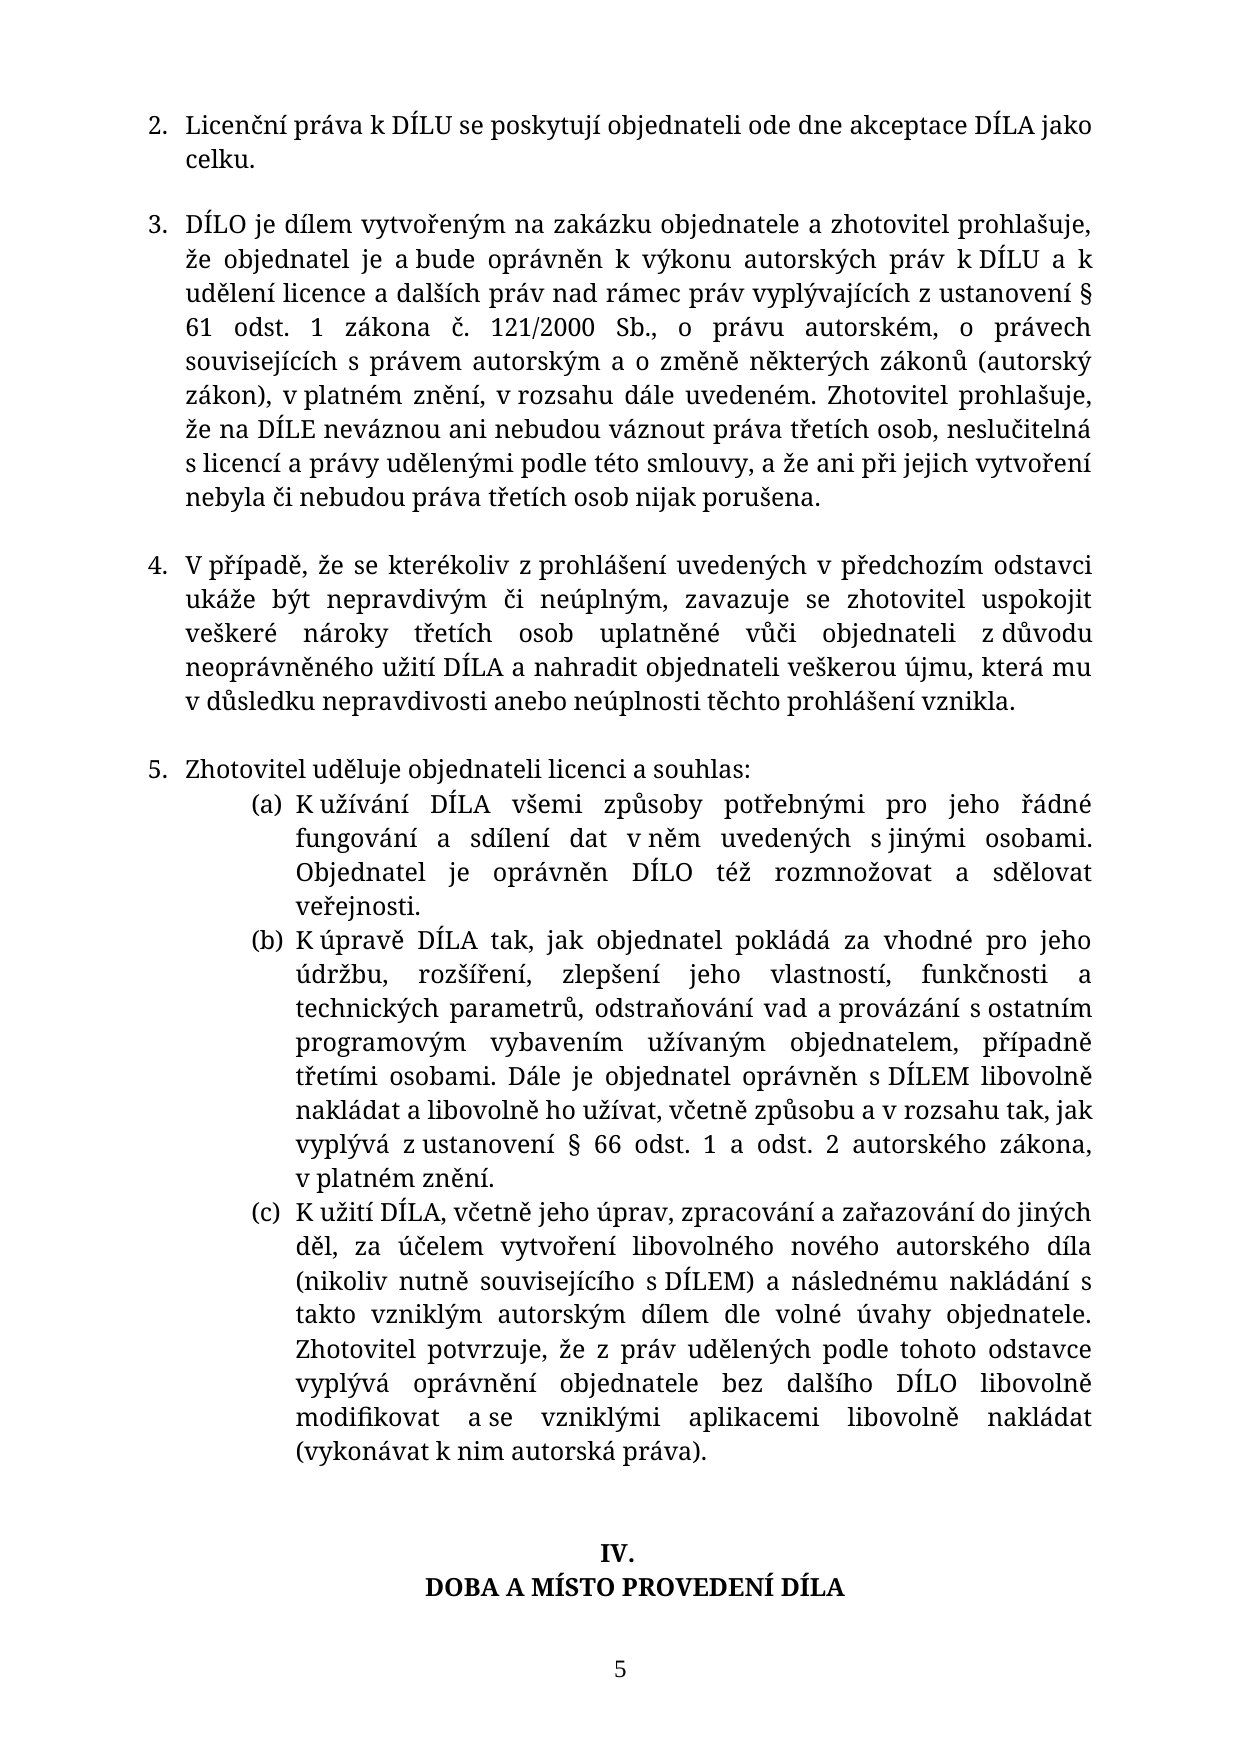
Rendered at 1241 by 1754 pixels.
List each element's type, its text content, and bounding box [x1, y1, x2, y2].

text (b) K úpravě DÍLA tak, jak objednatel pokládá za vhodné pro jeho údržbu, rozšíření, zlepšení jeho vlastností, funkčnosti a technických parametrů, odstraňování vad a provázání s ostatním programovým vybavením užívaným objednatelem, případně třetími osobami. Dále je objednatel oprávněn s DÍLEM libovolně nakládat a libovolně ho užívat, včetně způsobu a v rozsahu tak, jak vyplývá z ustanovení § 66 odst. odst. 2 autorského zákona, v platném znění. [251, 922, 1093, 1195]
text DOBA A MÍSTO PROVEDENÍ DÍLA [177, 1570, 1093, 1604]
text (a) K užívání DÍLA všemi způsoby potřebnými pro jeho řádné fungování a sdílení dat v něm uvedených s jinými osobami. Objednatel je oprávněn DÍLO též rozmnožovat a sdělovat veřejnosti. [251, 786, 1093, 922]
text (c) K užití DÍLA, včetně jeho úprav, zpracování a zařazování do jiných děl, za účelem vytvoření libovolného nového autorského díla (nikoliv nutně souvisejícího s DÍLEM) a následnému nakládání s takto vzniklým autorským dílem dle volné úvahy objednatele. Zhotovitel potvrzuje, že z práv udělených podle tohoto odstavce vyplývá oprávnění objednatele bez dalšího DÍLO libovolně modifikovat a se vzniklými aplikacemi libovolně nakládat (vykonávat k nim autorská práva). [251, 1195, 1093, 1467]
list Licenční práva k DÍLU se poskytují objednateli ode dne akceptace DÍLA jako celku. [148, 108, 1093, 176]
list V případě, že se kterékoliv z prohlášení uvedených v předchozím odstavci ukáže být nepravdivým či neúplným, zavazuje se zhotovitel uspokojit veškeré nároky třetích osob uplatněné vůči objednateli z důvodu neoprávněného užití DÍLA a nahradit objednateli veškerou újmu, která mu v důsledku nepravdivosti anebo neúplnosti těchto prohlášení vznikla. [148, 548, 1093, 718]
list DÍLO je dílem vytvořeným na zakázku objednatele a zhotovitel prohlašuje, že objednatel je a bude oprávněn k výkonu autorských práv k DÍLU a k udělení licence a dalších práv nad rámec práv vyplývajících z ustanovení § 61 odst. 1 zákona č. 121/2000 Sb., o právu autorském, o právech souvisejících s právem autorským a o změně některých zákonů (autorský zákon), v platném znění, v rozsahu dále uvedeném. Zhotovitel prohlašuje, že na DÍLE neváznou ani nebudou váznout práva třetích osob, neslučitelná s licencí a právy udělenými podle této smlouvy, a že ani při jejich vytvoření nebyla či nebudou práva třetích osob nijak porušena. [148, 207, 1093, 514]
list Zhotovitel uděluje objednateli licenci a souhlas: [148, 752, 1093, 786]
